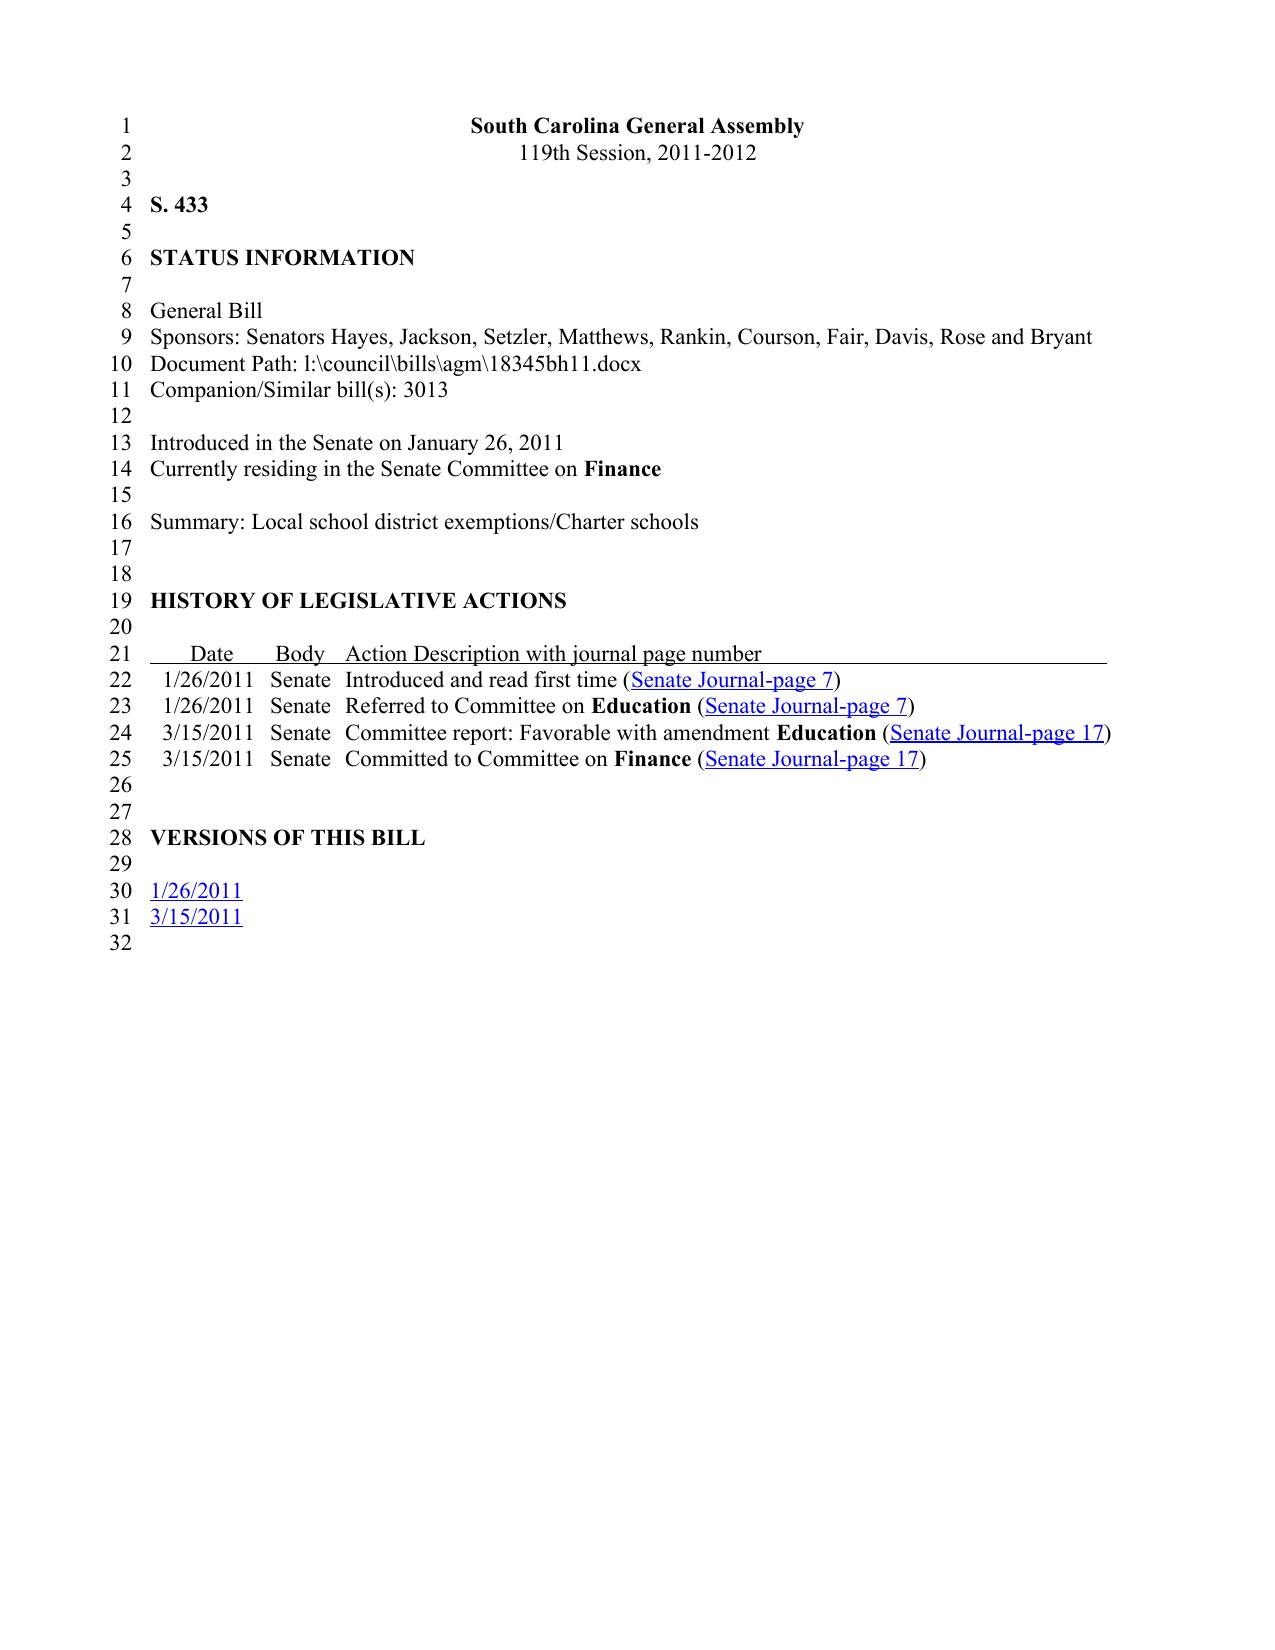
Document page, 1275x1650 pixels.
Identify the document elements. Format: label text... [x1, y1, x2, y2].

text Sponsors: Senators Hayes, Jackson, Setzler, Matthews, Rankin, Courson, Fair, Davis, Rose and Bryant [150, 323, 1125, 350]
text 3/15/2011 Senate Committee report: Favorable with amendment Education (Senate Journal-page 17) [150, 719, 1125, 745]
text Currently residing in the Senate Committee on Finance [150, 455, 1125, 481]
text 3/15/2011 Senate Committed to Committee on Finance (Senate Journal-page 17) [150, 745, 1125, 771]
text S. 433 [150, 192, 1125, 218]
text 1/26/2011 Senate Referred to Committee on Education (Senate Journal-page 7) [150, 692, 1125, 719]
text Document Path: l:\council\bills\agm\18345bh11.docx [150, 350, 1125, 376]
text Companion/Similar bill(s): 3013 [150, 376, 1125, 402]
text 1/26/2011 [150, 877, 1125, 903]
text Summary: Local school district exemptions/Charter schools [150, 508, 1125, 534]
text 1/26/2011 Senate Introduced and read first time (Senate Journal-page 7) [150, 666, 1125, 692]
text 119th Session, 2011-2012 [150, 139, 1125, 165]
text HISTORY OF LEGISLATIVE ACTIONS [150, 587, 1125, 613]
text 3/15/2011 [150, 903, 1125, 929]
text Introduced in the Senate on January 26, 2011 [150, 429, 1125, 455]
text Date Body Action Description with journal page number [150, 639, 1125, 666]
text STATUS INFORMATION [150, 244, 1125, 271]
text General Bill [150, 297, 1125, 323]
text VERSIONS OF THIS BILL [150, 824, 1125, 850]
text South Carolina General Assembly [150, 112, 1125, 139]
